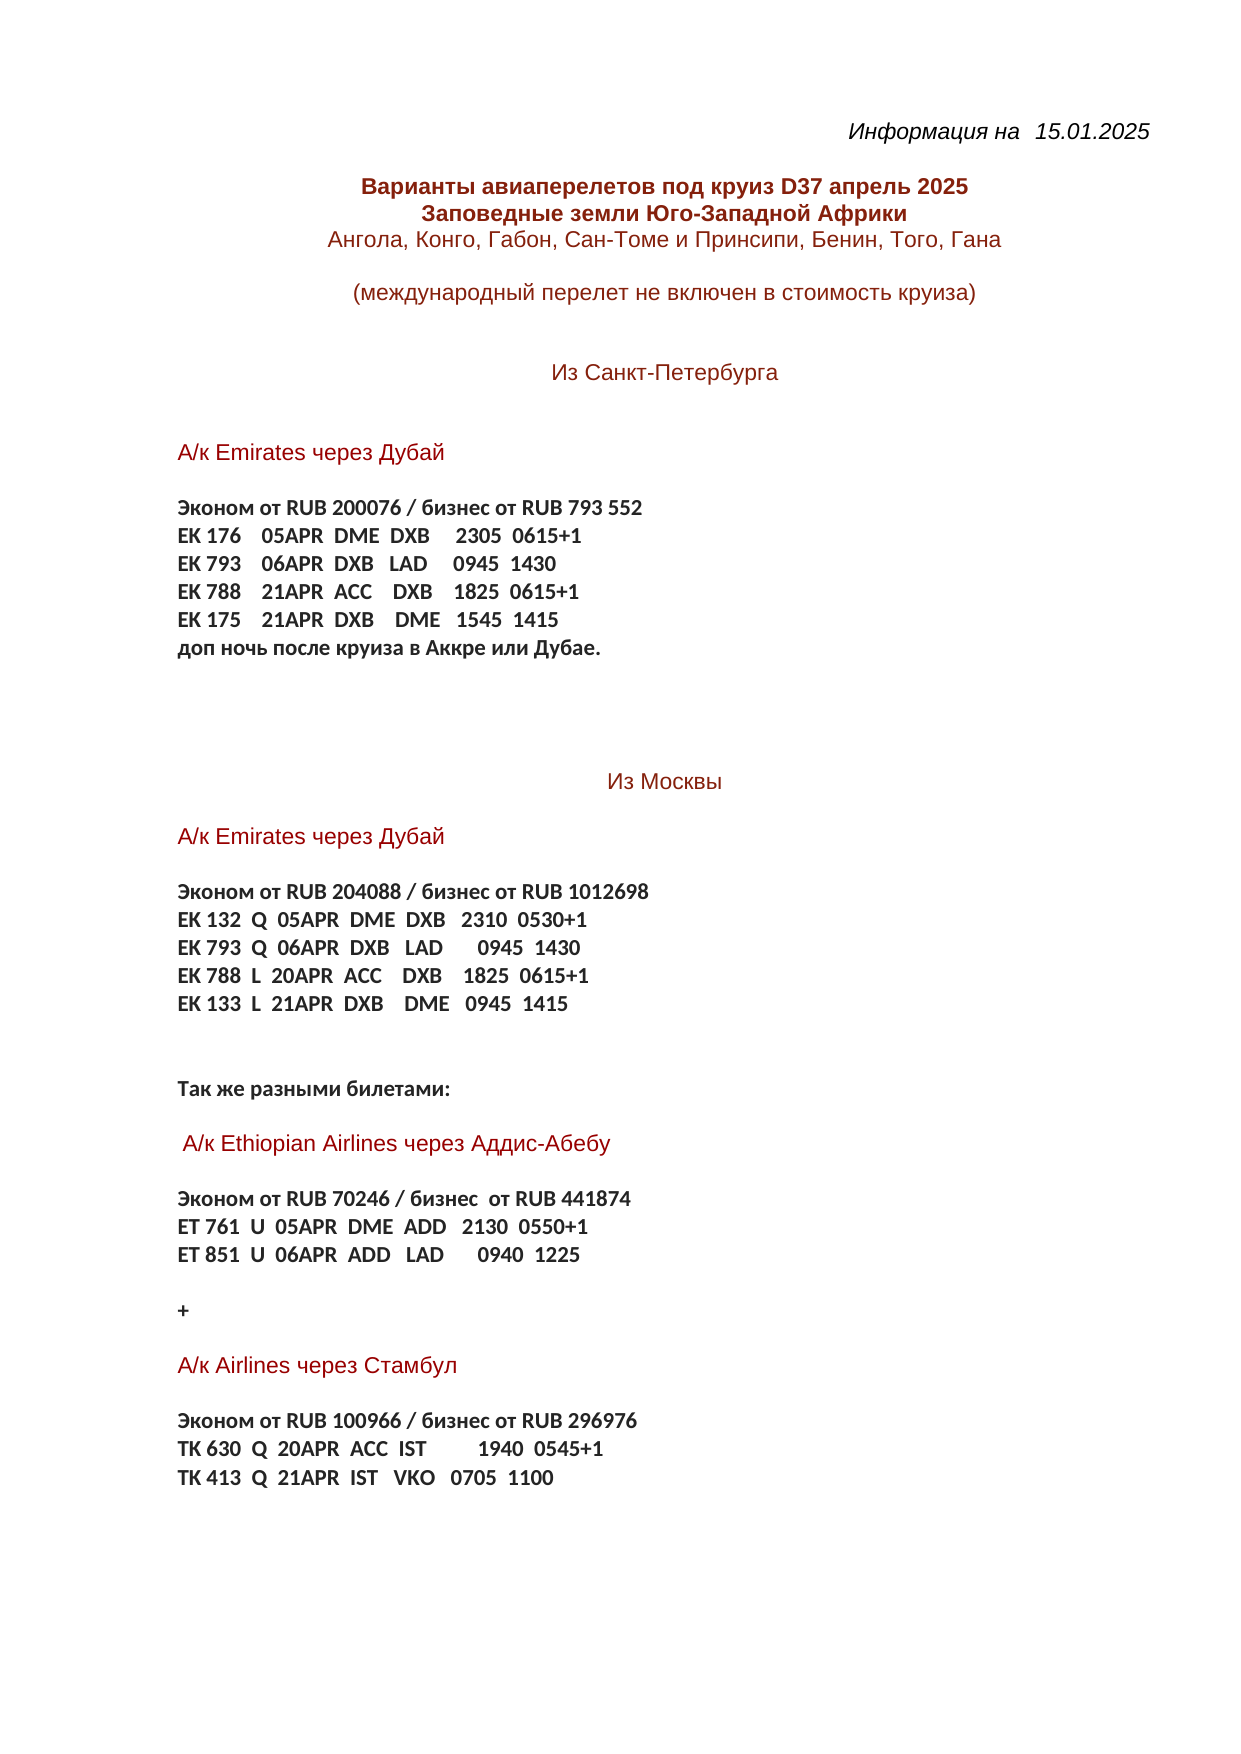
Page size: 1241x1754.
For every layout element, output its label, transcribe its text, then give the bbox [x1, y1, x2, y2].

text EK 133 L 21APR DXB DME 0945 1415 [177, 989, 1152, 1018]
text TK 413 Q 21APR IST VKO 0705 1100 [177, 1463, 1152, 1491]
text Так же разными билетами: [177, 1074, 1152, 1102]
text Эконом от RUB 200076 / бизнес от RUB 793 552 [177, 493, 1152, 521]
text А/к Emirates через Дубай [177, 386, 1152, 465]
text А/к Emirates через Дубай [177, 823, 1152, 849]
text Варианты авиаперелетов под круиз D37 апрель 2025 [177, 173, 1152, 199]
text Из Москвы [177, 689, 1152, 794]
text А/к Ethiopian Airlines через Аддис-Абебу [177, 1130, 1152, 1156]
text Заповедные земли Юго-Западной Африки [177, 199, 1152, 226]
text Информация на 15.01.2025 [177, 118, 1152, 144]
text Ангола, Конго, Габон, Сан-Томе и Принсипи, Бенин, Того, Гана [177, 226, 1152, 252]
text EK 788 L 20APR ACC DXB 1825 0615+1 [177, 962, 1152, 989]
text ET 851 U 06APR ADD LAD 0940 1225 [177, 1240, 1152, 1268]
text + [177, 1296, 1152, 1324]
text TK 630 Q 20APR ACC IST 1940 0545+1 [177, 1434, 1152, 1463]
text Эконом от RUB 100966 / бизнес от RUB 296976 [177, 1407, 1152, 1434]
text EK 176 05APR DME DXB 2305 0615+1 [177, 521, 1152, 549]
text Эконом от RUB 204088 / бизнес от RUB 1012698 [177, 877, 1152, 906]
text EK 132 Q 05APR DME DXB 2310 0530+1 [177, 906, 1152, 933]
text (международный перелет не включен в стоимость круиза) [177, 279, 1152, 359]
text EK 793 06APR DXB LAD 0945 1430 [177, 549, 1152, 577]
text EK 793 Q 06APR DXB LAD 0945 1430 [177, 933, 1152, 962]
text Из Санкт-Петербурга [177, 359, 1152, 386]
text EK 175 21APR DXB DME 1545 1415 доп ночь после круиза в Аккре или Дубае. [177, 605, 1152, 661]
text EK 788 21APR ACC DXB 1825 0615+1 [177, 577, 1152, 605]
text А/к Airlines через Стамбул [177, 1352, 1152, 1378]
text Эконом от RUB 70246 / бизнес от RUB 441874 [177, 1184, 1152, 1212]
text ET 761 U 05APR DME ADD 2130 0550+1 [177, 1212, 1152, 1240]
